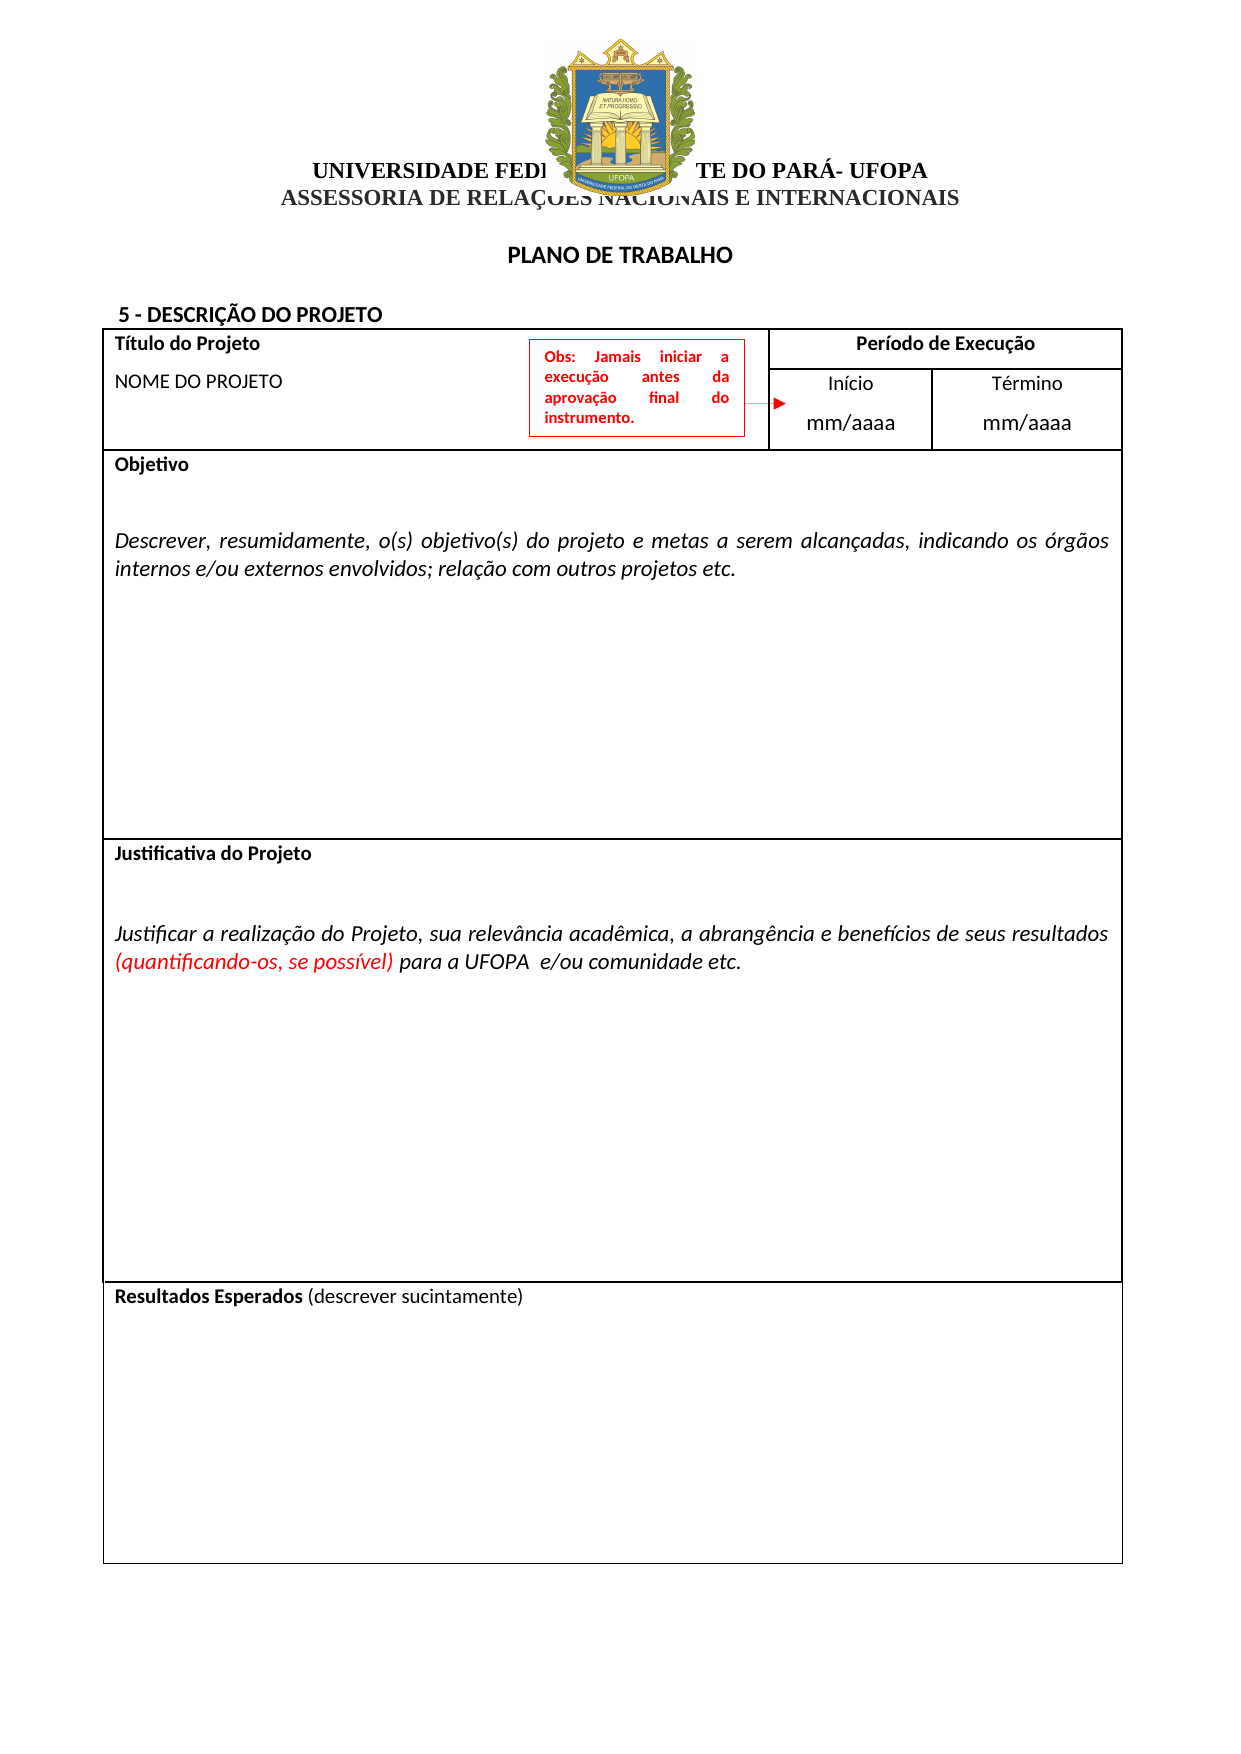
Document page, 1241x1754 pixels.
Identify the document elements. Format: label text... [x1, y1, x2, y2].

table_cell Resultados Esperados (descrever sucintamente) [104, 1282, 1122, 1563]
table_header Período de Execução [770, 330, 1121, 368]
table_cell Objetivo Descrever, resumidamente, o(s) objetivo(s) do projeto e metas a serem alcançadas, indicando os órgãos internos e/ou externos envolvidos; relação com outros projetos etc. [104, 451, 1121, 838]
table_cell Início mm/aaaa [770, 370, 931, 449]
table_cell Término mm/aaaa [933, 370, 1121, 449]
table_header Título do Projeto NOME DO PROJETO [104, 330, 768, 449]
text 5 - DESCRIÇÃO DO PROJETO [118, 300, 1122, 328]
table_cell Justificativa do Projeto Justificar a realização do Projeto, sua relevância acadêmica, a abrangência e benefícios de seus resultados (quantificando-os, se possível) para a UFOPA e/ou comunidade etc. [104, 840, 1121, 1281]
